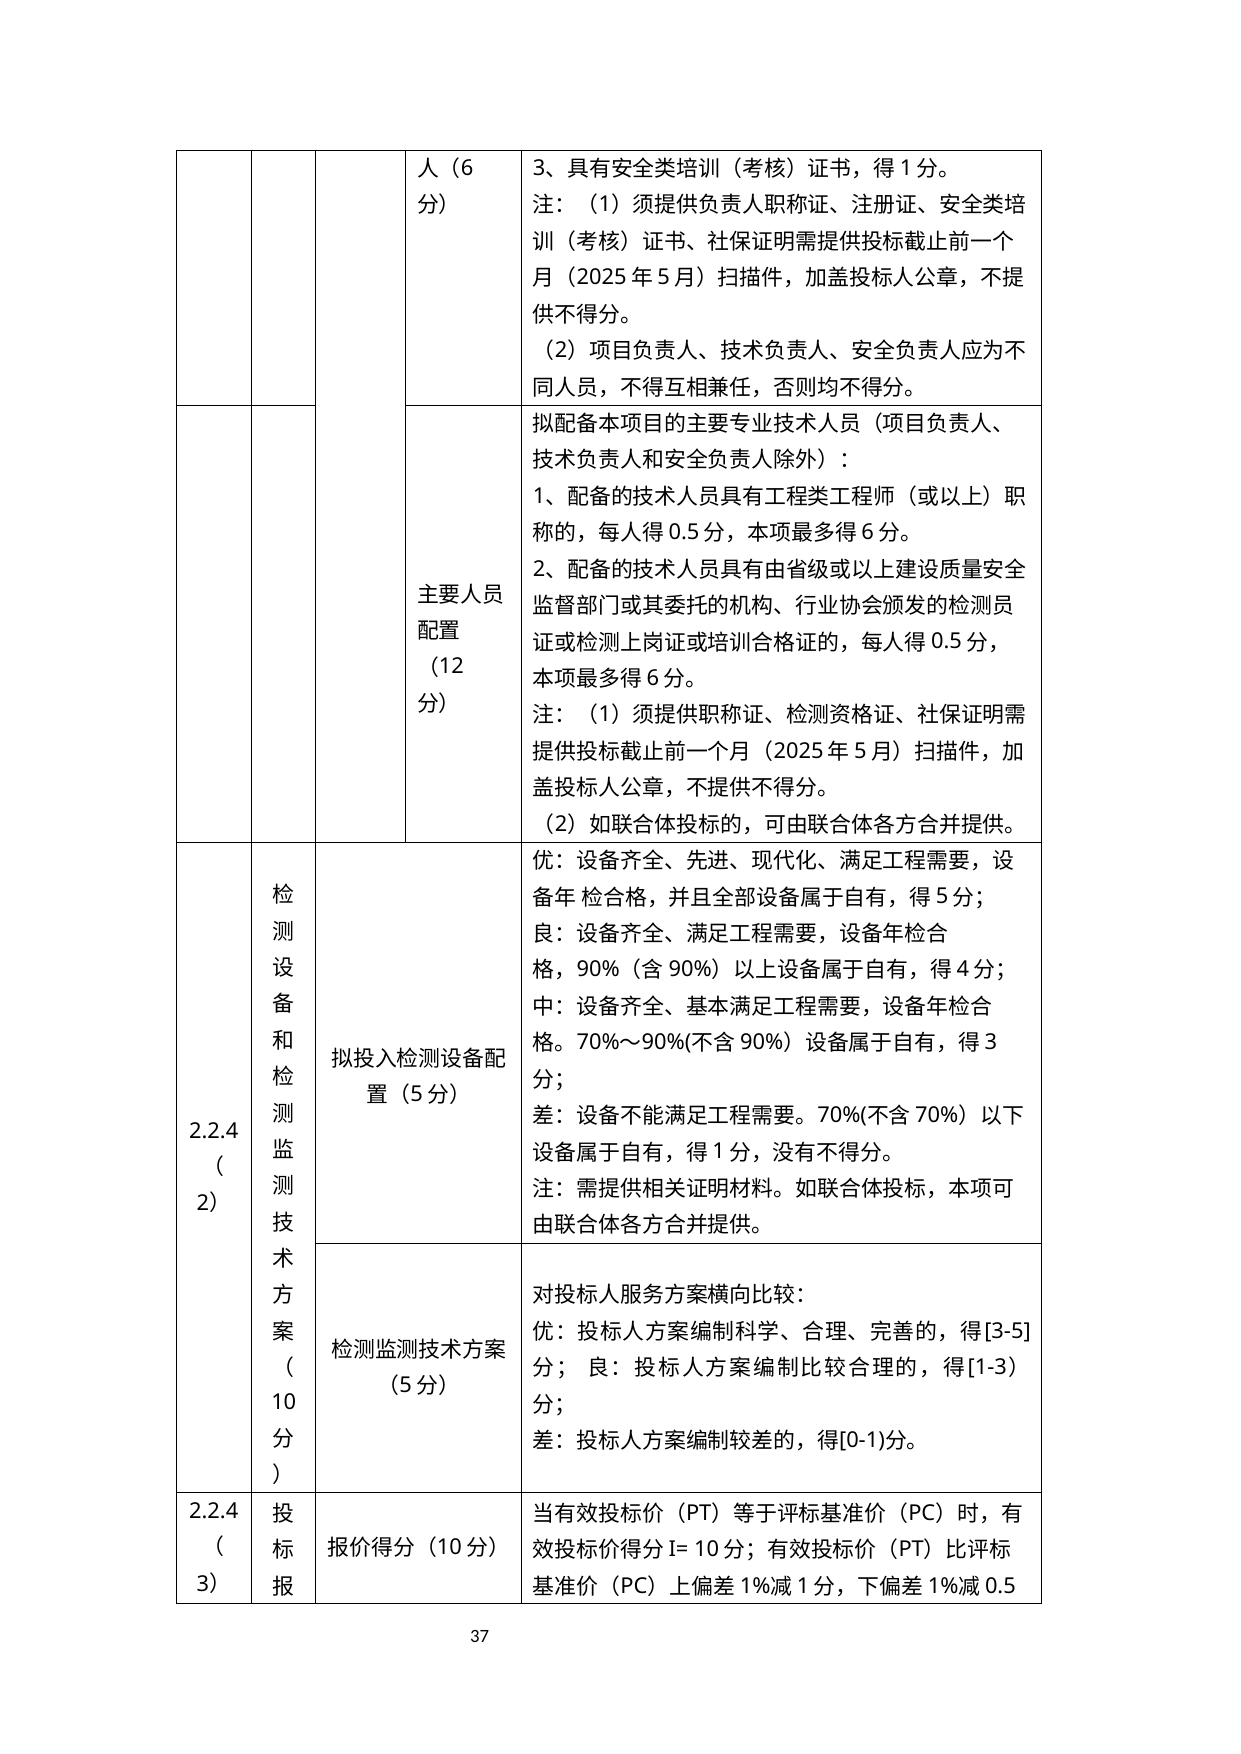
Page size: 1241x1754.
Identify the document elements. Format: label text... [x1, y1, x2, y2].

table_cell 主要人员配置 （12分） [406, 406, 521, 842]
table_cell 安全负责人（6分） [406, 151, 521, 405]
table_cell 检测监测技术方案 （5分） [316, 1244, 521, 1492]
table_cell 对投标人服务方案横向比较： 优：投标人方案编制科学、合理、完善的，得[3-5]分； 良：投标人方案编制比较合理的，得[1-3）分； 差：投标人方案编制较差的，得[0-1)分。 [522, 1244, 1041, 1492]
table_cell [252, 406, 315, 842]
table_cell 报价得分（10分） [316, 1493, 521, 1603]
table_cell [522, 1493, 1041, 1603]
table_cell [177, 406, 251, 842]
table_cell 检 测 设 备 和 检 测 监 测 技 术 方 案 （10分） [252, 843, 315, 1492]
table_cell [522, 151, 1041, 405]
table_cell 拟配备本项目的主要专业技术人员（项目负责人、技术负责人和安全负责人除外）： 1、配备的技术人员具有工程类工程师（或以上）职称的，每人得0.5分，本项最多得6分。 2、配备的技术人员具有由省级或以上建设质量安全监督部门或其委托的机构、行业协会颁发的检测员证或检测上岗证或培训合格证的，每人得0.5分，本项最多得6分。 注：（1）须提供职称证、检测资格证、社保证明需提供投标截止前一个月（2025年5月）扫描件，加盖投标人公章，不提供不得分。 （2）如联合体投标的，可由联合体各方合并提供。 [522, 406, 1041, 842]
table_cell 投标报 价评分 标准（10 分） [252, 1493, 315, 1603]
table_cell 2.2.4 （3） [177, 1493, 251, 1603]
table_cell 2.2.4 （2） [177, 843, 251, 1492]
table_cell 拟投入检测设备配置（5分） [316, 843, 521, 1243]
table_cell 优：设备齐全、先进、现代化、满足工程需要，设备年 检合格，并且全部设备属于自有，得5分； 良：设备齐全、满足工程需要，设备年检合格，90%（含 90%）以上设备属于自有，得4分； 中：设备齐全、基本满足工程需要，设备年检合格。70%～90%(不含 90%）设备属于自有，得3分； 差：设备不能满足工程需要。70%(不含70%）以下设备属于自有，得1分，没有不得分。 注：需提供相关证明材料。如联合体投标，本项可由联合体各方合并提供。 [522, 843, 1041, 1243]
